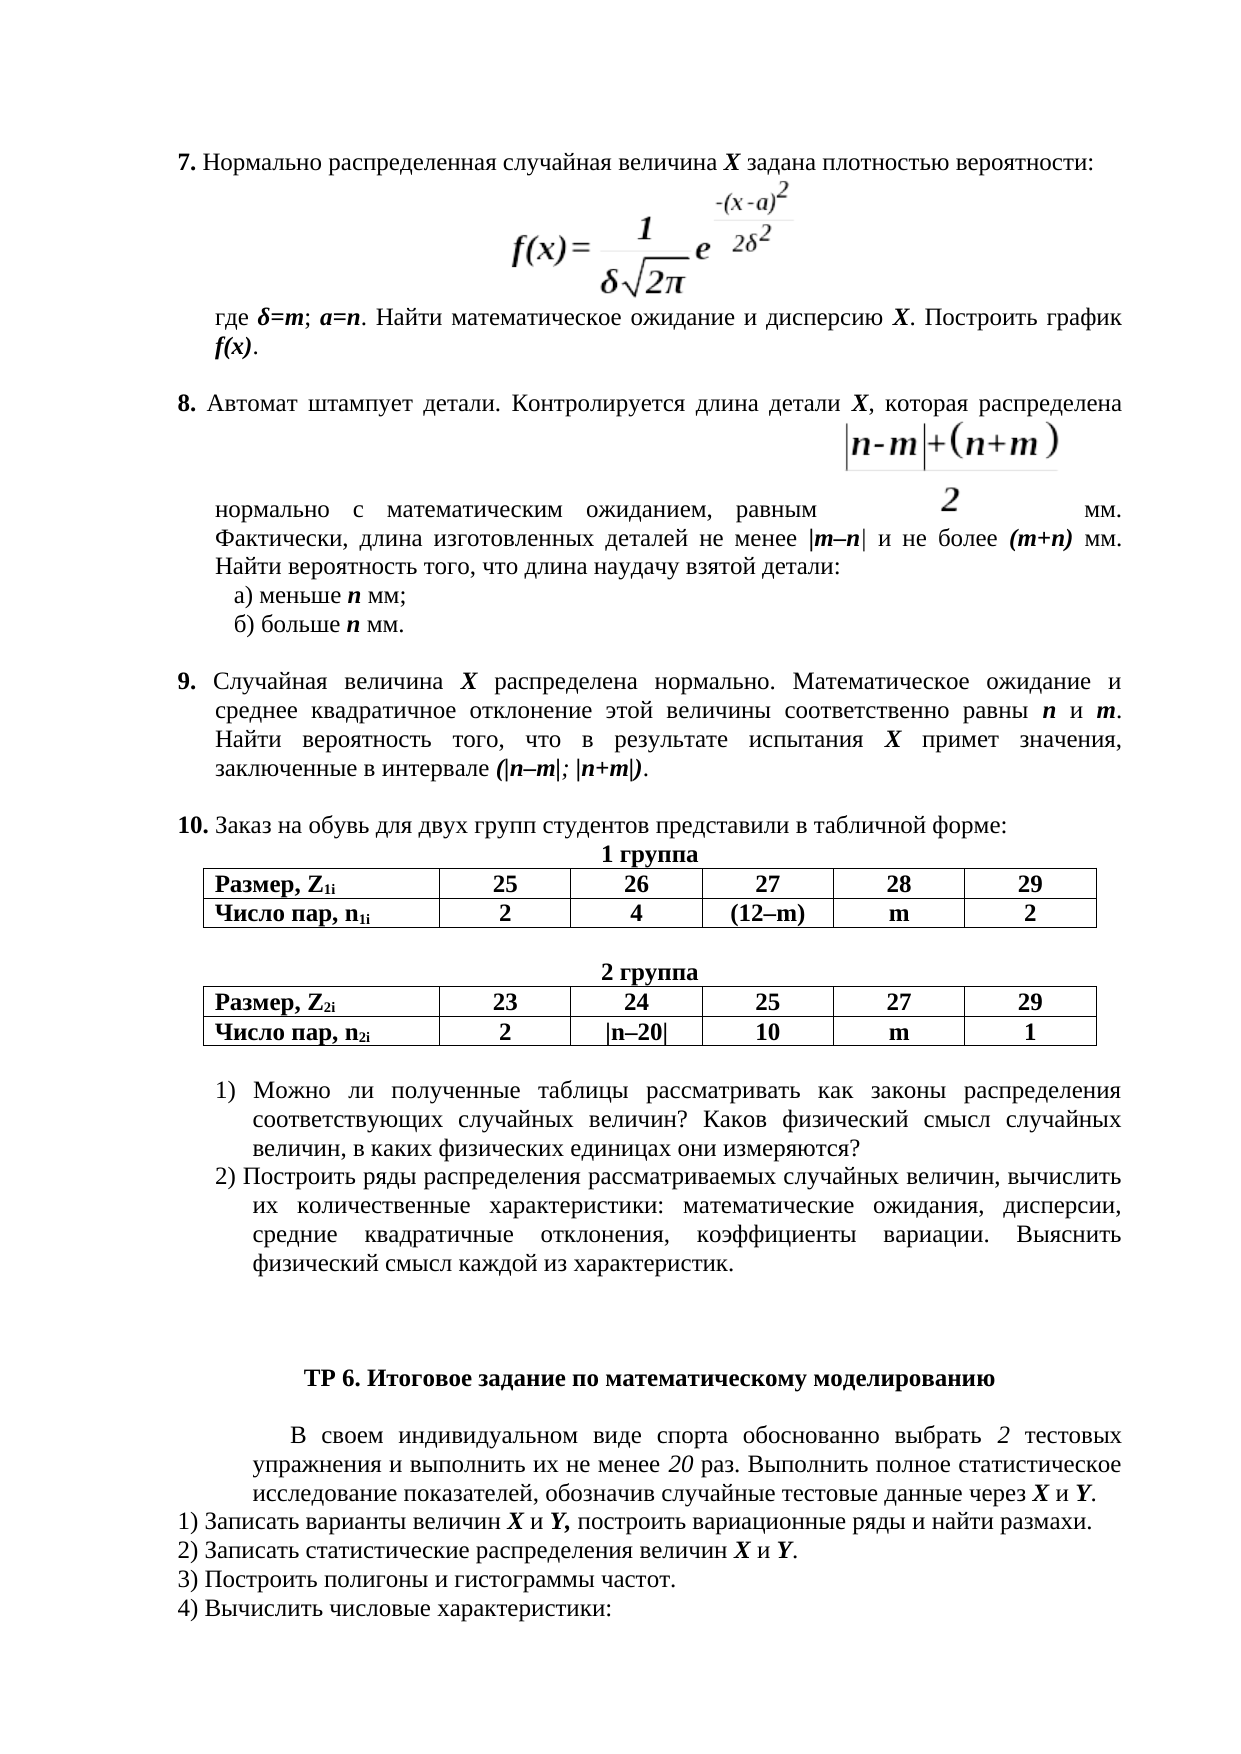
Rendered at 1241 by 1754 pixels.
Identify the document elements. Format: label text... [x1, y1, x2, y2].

table_header Размер, Z2i [204, 987, 439, 1016]
text 2) Построить ряды распределения рассматриваемых случайных величин, вычислить их количественные характеристики: математические ожидания, дисперсии, средние квадратичные отклонения, коэффициенты вариации. Выяснить физический смысл каждой из характеристик. [215, 1161, 1122, 1276]
table_header 24 [571, 987, 702, 1016]
text 2) Записать статистические распределения величин X и Y. [177, 1535, 1122, 1564]
text 7. Нормально распределенная случайная величина X задана плотностью вероятности: [177, 147, 1122, 176]
table_cell Число пар, n2i [204, 1017, 439, 1045]
text б) больше n мм. [233, 609, 1122, 638]
table_cell 2 [965, 899, 1096, 927]
text 2 группа [177, 957, 1122, 986]
table_cell 2 [440, 899, 570, 927]
table_header 29 [965, 987, 1096, 1016]
table_header Размер, Z1i [204, 869, 439, 897]
table_cell Число пар, n1i [204, 899, 439, 927]
text 1) Записать варианты величин X и Y, построить вариационные ряды и найти размахи. [177, 1506, 1122, 1535]
text 9. Случайная величина X распределена нормально. Математическое ожидание и среднее квадратичное отклонение этой величины соответственно равны n и m. Найти вероятность того, что в результате испытания X примет значения, заключенные в интервале (|n–m|; |n+m|). [177, 666, 1122, 781]
text 1) Можно ли полученные таблицы рассматривать как законы распределения соответствующих случайных величин? Каков физический смысл случайных величин, в каких физических единицах они измеряются? [215, 1075, 1122, 1161]
table_header 26 [571, 869, 702, 897]
table_header 25 [440, 869, 570, 897]
text где δ=m; a=n. Найти математическое ожидание и дисперсию X. Построить график f(x). [215, 302, 1122, 360]
table_cell (12–m) [703, 899, 833, 927]
text 10. Заказ на обувь для двух групп студентов представили в табличной форме: [177, 810, 1122, 839]
text 8. Автомат штампует детали. Контролируется длина детали X, которая распределена нормально с математическим ожиданием, равным мм. Фактически, длина изготовленных деталей не менее |m–n| и не более (m+n) мм. Найти вероятность того, что длина наудачу взятой детали: [177, 388, 1122, 580]
table_cell 1 [965, 1017, 1096, 1045]
table_header 29 [965, 869, 1096, 897]
text 3) Построить полигоны и гистограммы частот. [177, 1564, 1122, 1593]
text 1 группа [177, 839, 1122, 868]
table_header 27 [834, 987, 964, 1016]
table_header 23 [440, 987, 570, 1016]
text ТР 6. Итоговое задание по математическому моделированию [177, 1363, 1122, 1391]
table_header 25 [703, 987, 833, 1016]
table_cell 2 [440, 1017, 570, 1045]
text а) меньше n мм; [233, 580, 1122, 609]
table_cell |n–20| [571, 1017, 702, 1045]
table_cell 10 [703, 1017, 833, 1045]
table_cell m [834, 1017, 964, 1045]
table_cell m [834, 899, 964, 927]
table_header 28 [834, 869, 964, 897]
text В своем индивидуальном виде спорта обоснованно выбрать 2 тестовых упражнения и выполнить их не менее 20 раз. Выполнить полное статистическое исследование показателей, обозначив случайные тестовые данные через X и Y. [252, 1420, 1122, 1506]
table_header 27 [703, 869, 833, 897]
text 4) Вычислить числовые характеристики: [177, 1593, 1122, 1621]
table_cell 4 [571, 899, 702, 927]
